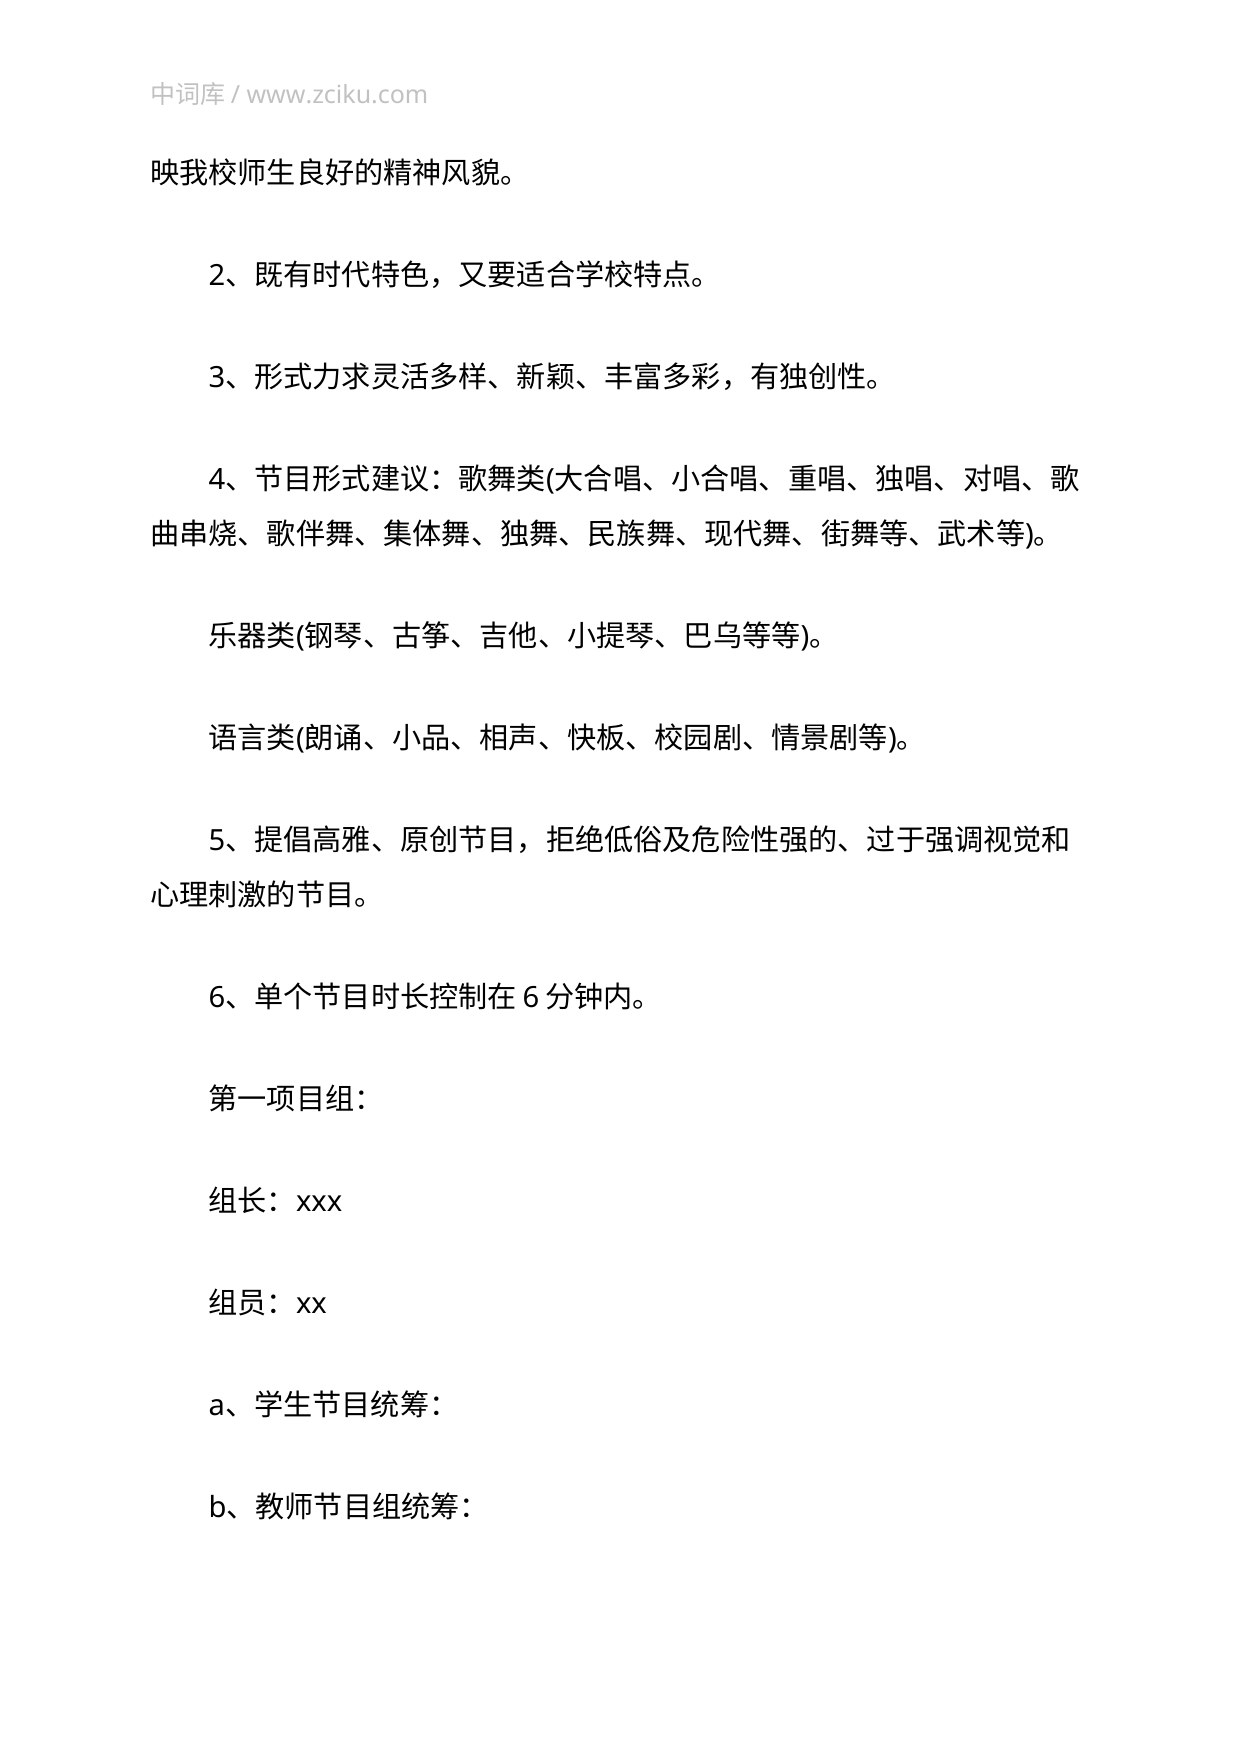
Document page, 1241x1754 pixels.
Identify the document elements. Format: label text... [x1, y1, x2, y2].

text 4、节目形式建议：歌舞类(大合唱、小合唱、重唱、独唱、对唱、歌曲串烧、歌伴舞、集体舞、独舞、民族舞、现代舞、街舞等、武术等)。 [150, 456, 1090, 553]
text 组员：xx [150, 1279, 1090, 1322]
text 6、单个节目时长控制在6分钟内。 [150, 973, 1090, 1016]
text 乐器类(钢琴、古筝、吉他、小提琴、巴乌等等)。 [150, 613, 1090, 655]
text 第一项目组： [150, 1075, 1090, 1118]
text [150, 150, 1090, 192]
text 语言类(朗诵、小品、相声、快板、校园剧、情景剧等)。 [150, 715, 1090, 757]
text b、教师节目组统筹： [150, 1483, 1090, 1526]
text 2、既有时代特色，又要适合学校特点。 [150, 252, 1090, 294]
text 5、提倡高雅、原创节目，拒绝低俗及危险性强的、过于强调视觉和心理刺激的节目。 [150, 817, 1090, 914]
text 组长：xxx [150, 1177, 1090, 1219]
text 3、形式力求灵活多样、新颖、丰富多彩，有独创性。 [150, 354, 1090, 396]
text a、学生节目统筹： [150, 1381, 1090, 1423]
